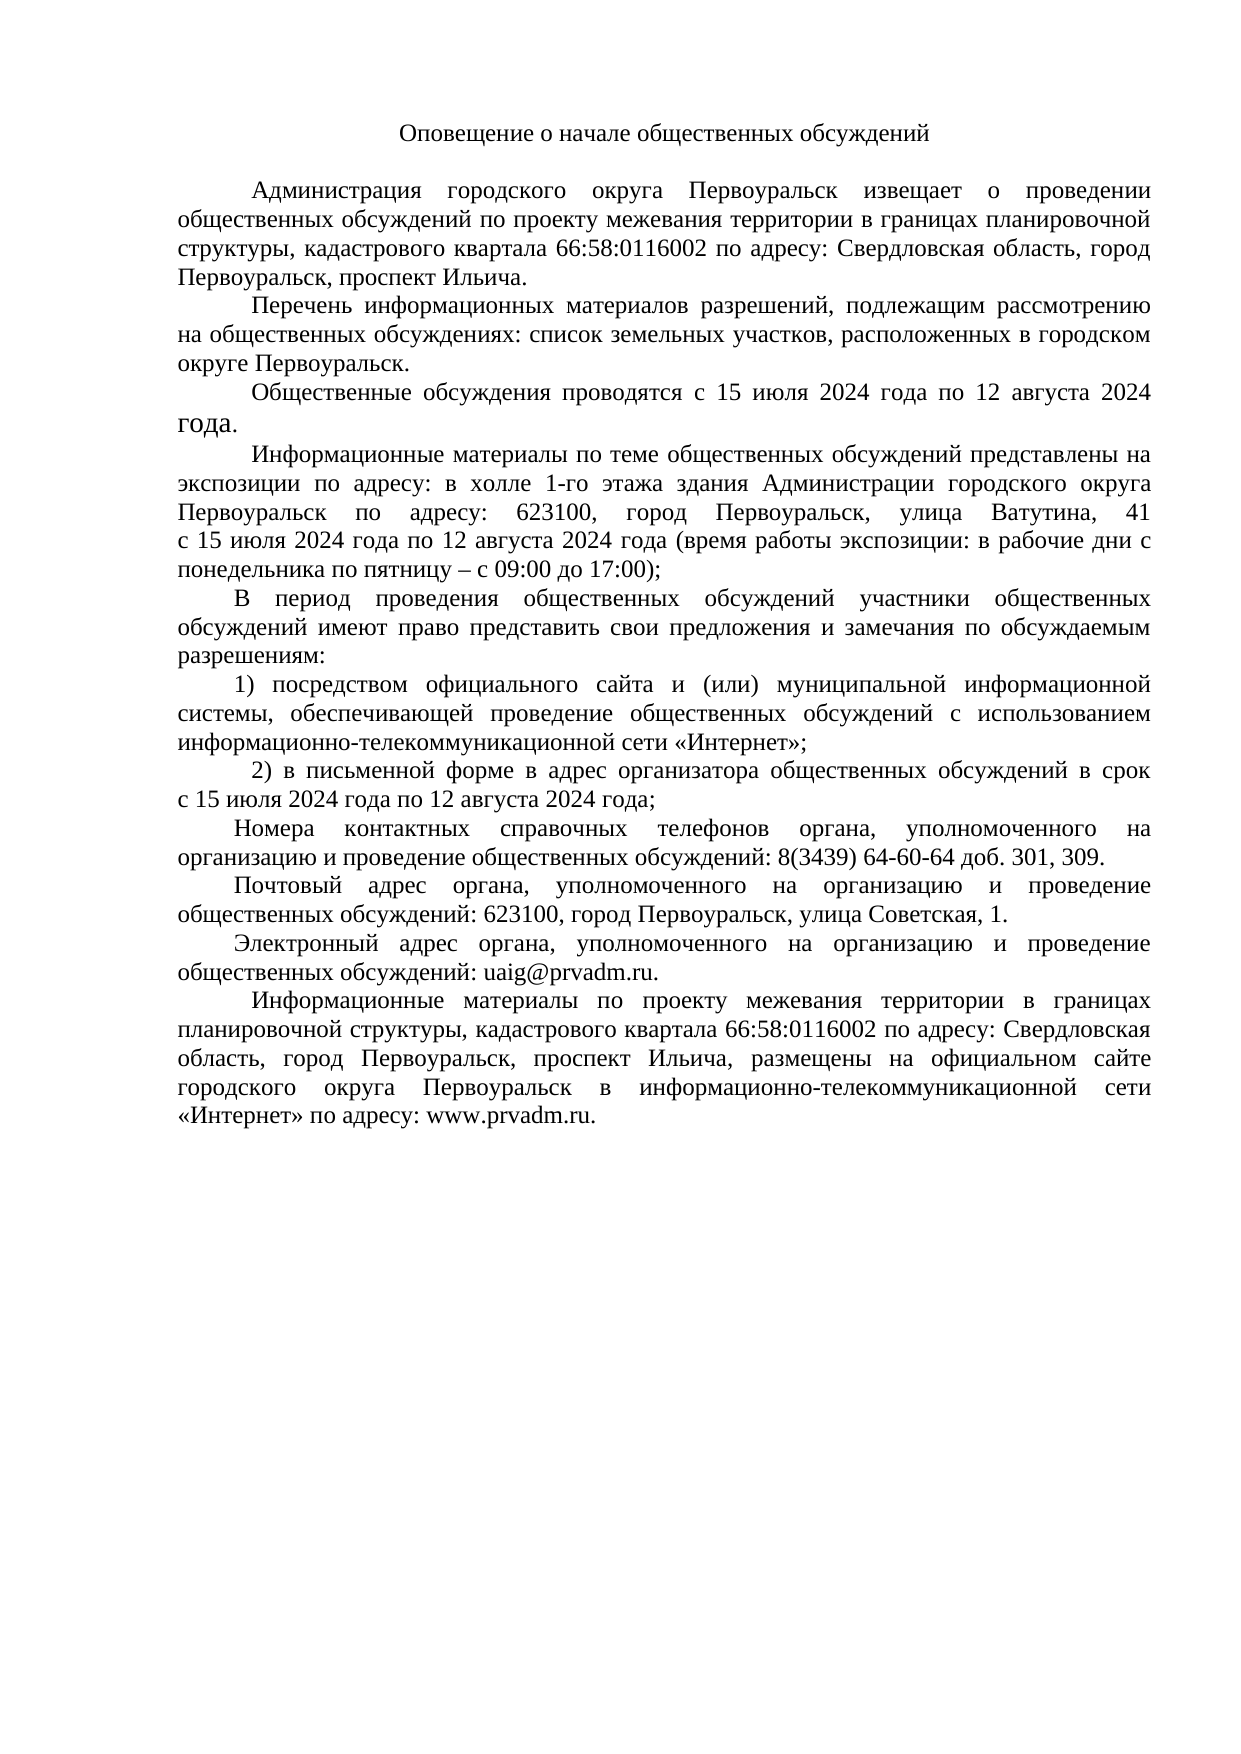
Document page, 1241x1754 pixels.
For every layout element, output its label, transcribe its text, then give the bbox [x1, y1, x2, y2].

text Информационные материалы по проекту межевания территории в границах планировочной структуры, кадастрового квартала 66:58:0116002 по адресу: Свердловская область, город Первоуральск, проспект Ильича, размещены на официальном сайте городского округа Первоуральск в информационно-телекоммуникационной сети «Интернет» по адресу: www.prvadm.ru. [177, 985, 1152, 1129]
text Почтовый адрес органа, уполномоченного на организацию и проведение общественных обсуждений: 623100, город Первоуральск, улица Советская, 1. [177, 870, 1152, 928]
text В период проведения общественных обсуждений участники общественных обсуждений имеют право представить свои предложения и замечания по обсуждаемым разрешениям: [177, 583, 1152, 669]
text 2) в письменной форме в адрес организатора общественных обсуждений в срок с 15 июля 2024 года по 12 августа 2024 года; [177, 755, 1152, 813]
text Оповещение о начале общественных обсуждений [177, 118, 1152, 147]
text Общественные обсуждения проводятся с 15 июля 2024 года по 12 августа 2024 года. [177, 377, 1152, 439]
text Перечень информационных материалов разрешений, подлежащим рассмотрению на общественных обсуждениях: список земельных участков, расположенных в городском округе Первоуральск. [177, 291, 1152, 377]
text Электронный адрес органа, уполномоченного на организацию и проведение общественных обсуждений: uaig@prvadm.ru. [177, 928, 1152, 985]
text Номера контактных справочных телефонов органа, уполномоченного на организацию и проведение общественных обсуждений: 8(3439) 64-60-64 доб. 301, 309. [177, 813, 1152, 870]
text Информационные материалы по теме общественных обсуждений представлены на экспозиции по адресу: в холле 1-го этажа здания Администрации городского округа Первоуральск по адресу: 623100, город Первоуральск, улица Ватутина, 41 с 15 июля 2024 года по 12 августа 2024 года (время работы экспозиции: в рабочие дни с понедельника по пятницу – с 09:00 до 17:00); [177, 439, 1152, 583]
text 1) посредством официального сайта и (или) муниципальной информационной системы, обеспечивающей проведение общественных обсуждений с использованием информационно-телекоммуникационной сети «Интернет»; [177, 669, 1152, 755]
text Администрация городского округа Первоуральск извещает о проведении общественных обсуждений по проекту межевания территории в границах планировочной структуры, кадастрового квартала 66:58:0116002 по адресу: Свердловская область, город Первоуральск, проспект Ильича. [177, 176, 1152, 291]
